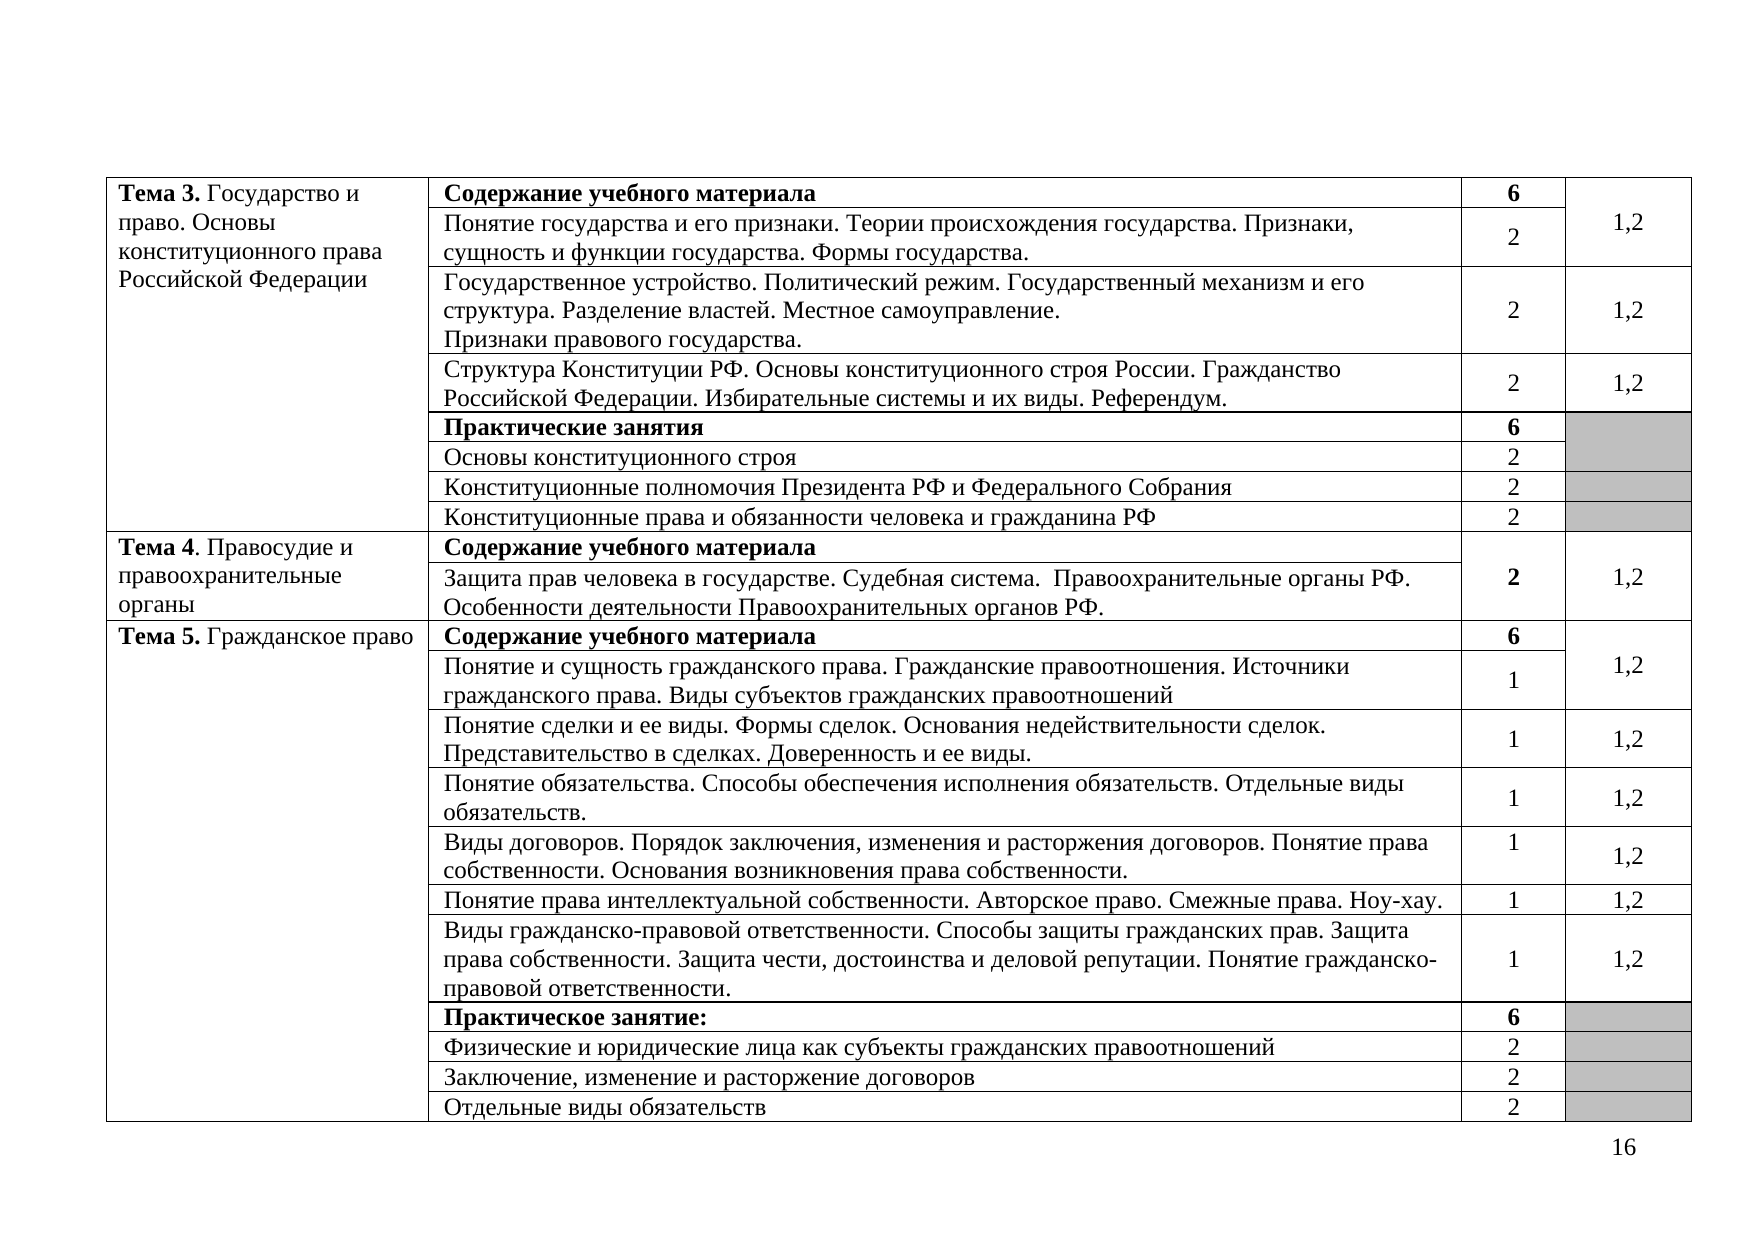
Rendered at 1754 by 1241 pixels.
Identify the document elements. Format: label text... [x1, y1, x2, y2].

table_cell 1,2 [1566, 178, 1691, 266]
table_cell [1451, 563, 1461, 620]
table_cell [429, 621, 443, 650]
table_cell 1,2 [1566, 915, 1691, 1001]
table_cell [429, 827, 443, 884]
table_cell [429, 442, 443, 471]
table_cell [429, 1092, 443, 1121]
table_cell 2 [1462, 354, 1565, 411]
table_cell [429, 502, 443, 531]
table_cell 1,2 [1566, 768, 1691, 826]
table_cell 1,2 [1566, 827, 1691, 884]
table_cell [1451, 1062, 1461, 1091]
table_cell [1566, 413, 1691, 471]
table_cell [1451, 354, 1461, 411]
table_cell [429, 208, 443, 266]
table_cell 1 [1462, 651, 1565, 709]
table_cell [1566, 1062, 1691, 1091]
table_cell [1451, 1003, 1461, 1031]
table_cell 1,2 [1566, 532, 1691, 620]
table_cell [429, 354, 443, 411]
table_cell [1566, 502, 1691, 531]
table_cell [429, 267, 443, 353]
table_cell 2 [1462, 472, 1565, 501]
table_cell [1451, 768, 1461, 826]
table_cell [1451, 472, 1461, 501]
table_cell 2 [1462, 502, 1565, 531]
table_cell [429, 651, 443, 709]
table_cell [1566, 1003, 1691, 1031]
table_cell 1 [1462, 885, 1565, 914]
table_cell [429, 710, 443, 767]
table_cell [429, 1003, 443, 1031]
table_cell 2 [1462, 1062, 1565, 1091]
table_cell 1,2 [1566, 885, 1691, 914]
table_cell 1 [1462, 915, 1565, 1001]
table_cell [1566, 1032, 1691, 1061]
table_cell 1,2 [1566, 267, 1691, 353]
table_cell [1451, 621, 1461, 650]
table_cell 2 [1462, 1092, 1565, 1121]
table_cell 2 [1462, 208, 1565, 266]
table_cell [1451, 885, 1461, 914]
table_cell 6 [1462, 178, 1565, 207]
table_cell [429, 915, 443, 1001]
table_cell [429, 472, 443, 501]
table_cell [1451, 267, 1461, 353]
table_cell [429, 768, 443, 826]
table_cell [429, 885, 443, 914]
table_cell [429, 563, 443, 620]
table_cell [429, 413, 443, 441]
table_cell 1,2 [1566, 354, 1691, 411]
table_cell [1566, 472, 1691, 501]
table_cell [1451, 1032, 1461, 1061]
table_cell Тема 3. Государство и право. Основы конституционного права Российской Федерации [107, 178, 428, 531]
table_cell [1566, 1092, 1691, 1121]
table_cell 1,2 [1566, 710, 1691, 767]
table_cell 2 [1462, 442, 1565, 471]
table_cell 6 [1462, 413, 1565, 441]
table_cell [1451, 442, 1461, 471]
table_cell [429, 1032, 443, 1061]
table_cell 6 [1462, 1003, 1565, 1031]
table_cell Тема 4. Правосудие и правоохранительные органы [107, 532, 428, 620]
table_cell 6 [1462, 621, 1565, 650]
table_cell 2 [1462, 1032, 1565, 1061]
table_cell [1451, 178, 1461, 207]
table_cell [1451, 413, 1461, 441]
table_cell 2 [1462, 532, 1565, 620]
table_cell 1 [1462, 710, 1565, 767]
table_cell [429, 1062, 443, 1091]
table_cell Тема 5. Гражданское право [107, 621, 428, 1121]
table_cell 1 [1462, 827, 1565, 884]
table_cell Содержание учебного материала [429, 532, 1461, 562]
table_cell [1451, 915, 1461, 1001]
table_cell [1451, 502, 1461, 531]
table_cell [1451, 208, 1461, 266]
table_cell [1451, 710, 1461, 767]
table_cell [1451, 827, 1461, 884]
table_cell 2 [1462, 267, 1565, 353]
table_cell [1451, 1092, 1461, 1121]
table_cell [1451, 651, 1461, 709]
table_cell 1 [1462, 768, 1565, 826]
table_cell 1,2 [1566, 621, 1691, 709]
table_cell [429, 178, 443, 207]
